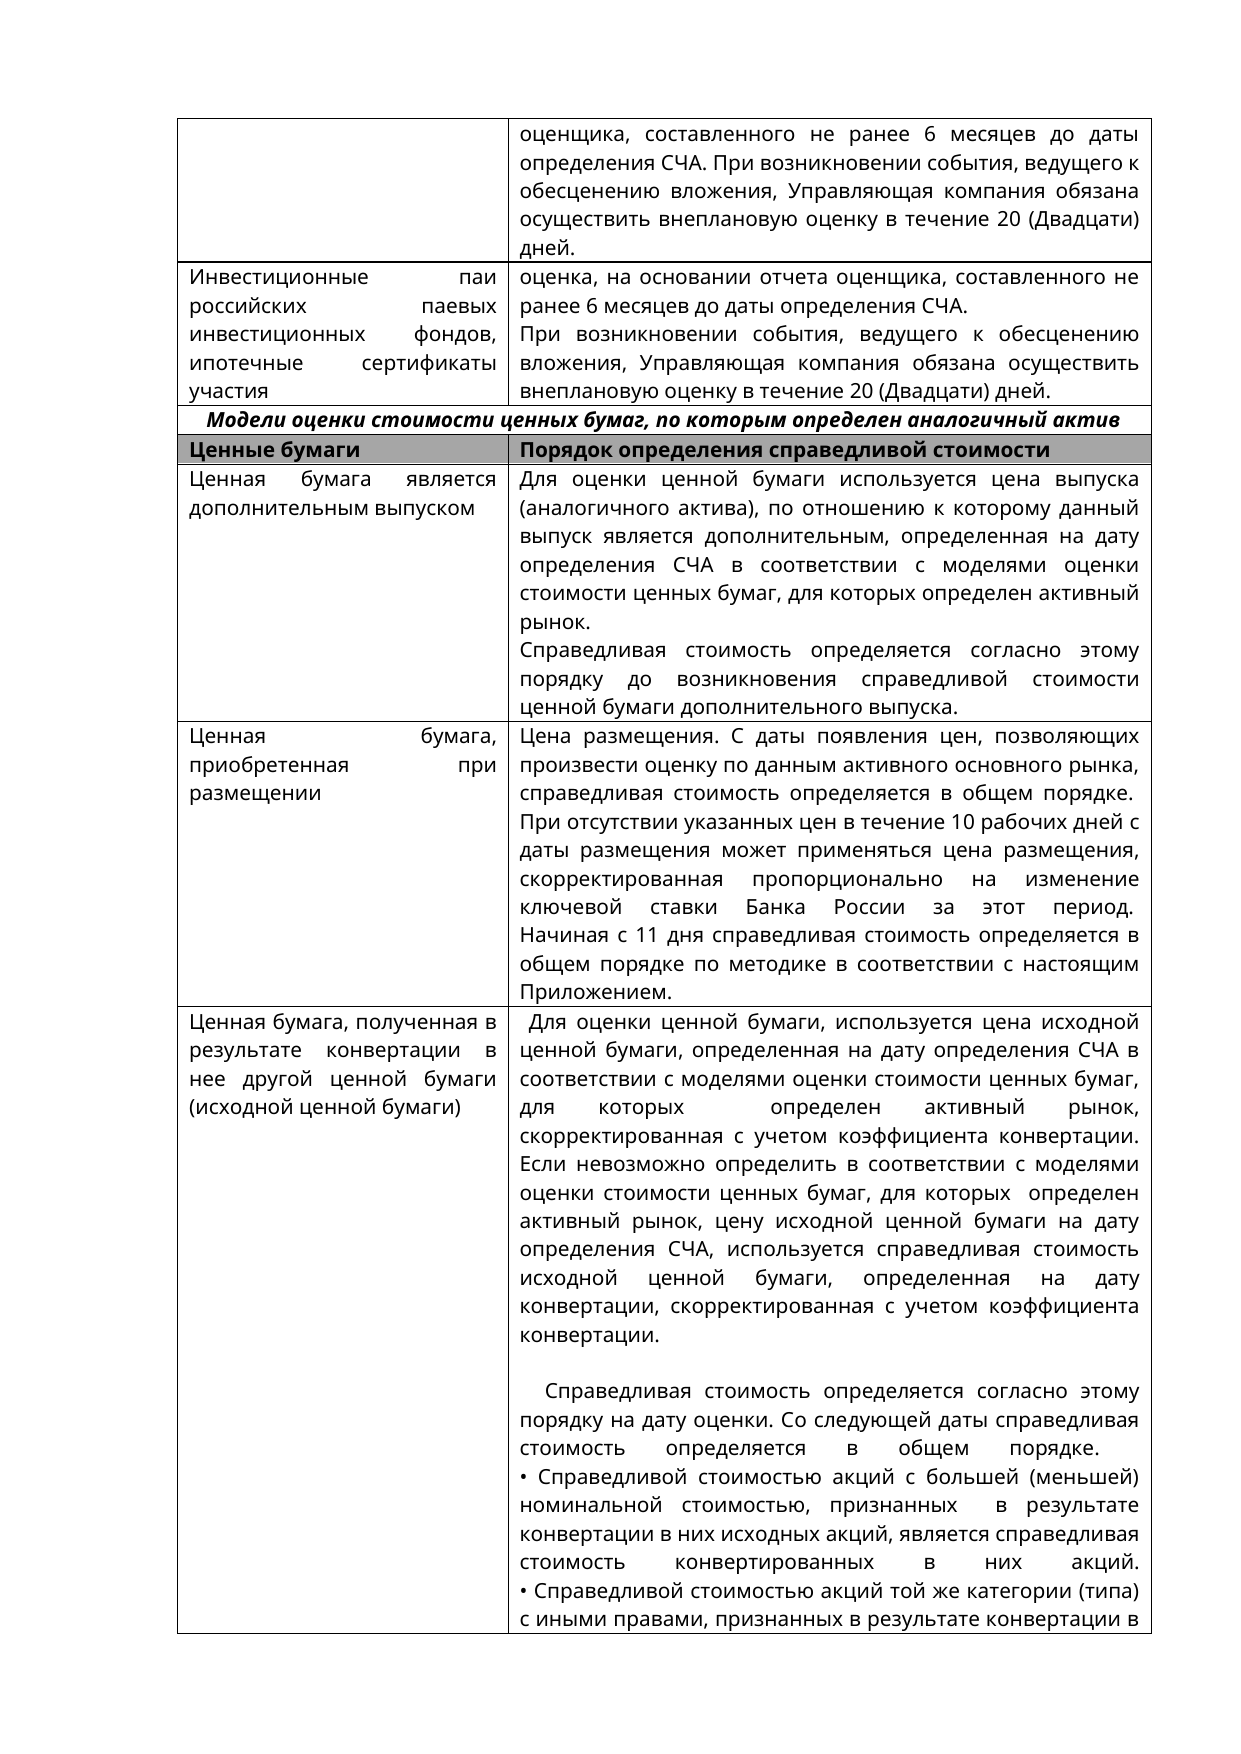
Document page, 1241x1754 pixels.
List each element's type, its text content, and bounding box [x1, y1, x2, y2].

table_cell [178, 119, 508, 261]
table_cell Цена размещения. С даты появления цен, позволяющих произвести оценку по данным активного основного рынка, справедливая стоимость определяется в общем порядке. При отсутствии указанных цен в течение 10 рабочих дней с даты размещения может применяться цена размещения, скорректированная пропорционально на изменение ключевой ставки Банка России за этот период. Начиная с 11 дня справедливая стоимость определяется в общем порядке по методике в соответствии с настоящим Приложением. [509, 722, 1151, 1006]
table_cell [178, 1007, 508, 1633]
table_cell Ценные бумаги [178, 435, 508, 463]
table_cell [509, 1007, 1151, 1633]
table_cell Ценная бумага является дополнительным выпуском [178, 465, 508, 721]
table_cell Ценная бумага, приобретенная при размещении [178, 722, 508, 1006]
table_cell Инвестиционные паи российских паевых инвестиционных фондов, ипотечные сертификаты участия [178, 263, 508, 404]
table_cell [509, 119, 1151, 261]
table_cell Для оценки ценной бумаги используется цена выпуска (аналогичного актива), по отношению к которому данный выпуск является дополнительным, определенная на дату определения СЧА в соответствии с моделями оценки стоимости ценных бумаг, для которых определен активный рынок. Справедливая стоимость определяется согласно этому порядку до возникновения справедливой стоимости ценной бумаги дополнительного выпуска. [509, 465, 1151, 721]
table_cell Порядок определения справедливой стоимости [509, 435, 1151, 463]
table_cell Модели оценки стоимости ценных бумаг, по которым определен аналогичный актив [178, 406, 1151, 434]
table_cell оценка, на основании отчета оценщика, составленного не ранее 6 месяцев до даты определения СЧА. При возникновении события, ведущего к обесценению вложения, Управляющая компания обязана осуществить внеплановую оценку в течение 20 (Двадцати) дней. [509, 263, 1151, 404]
